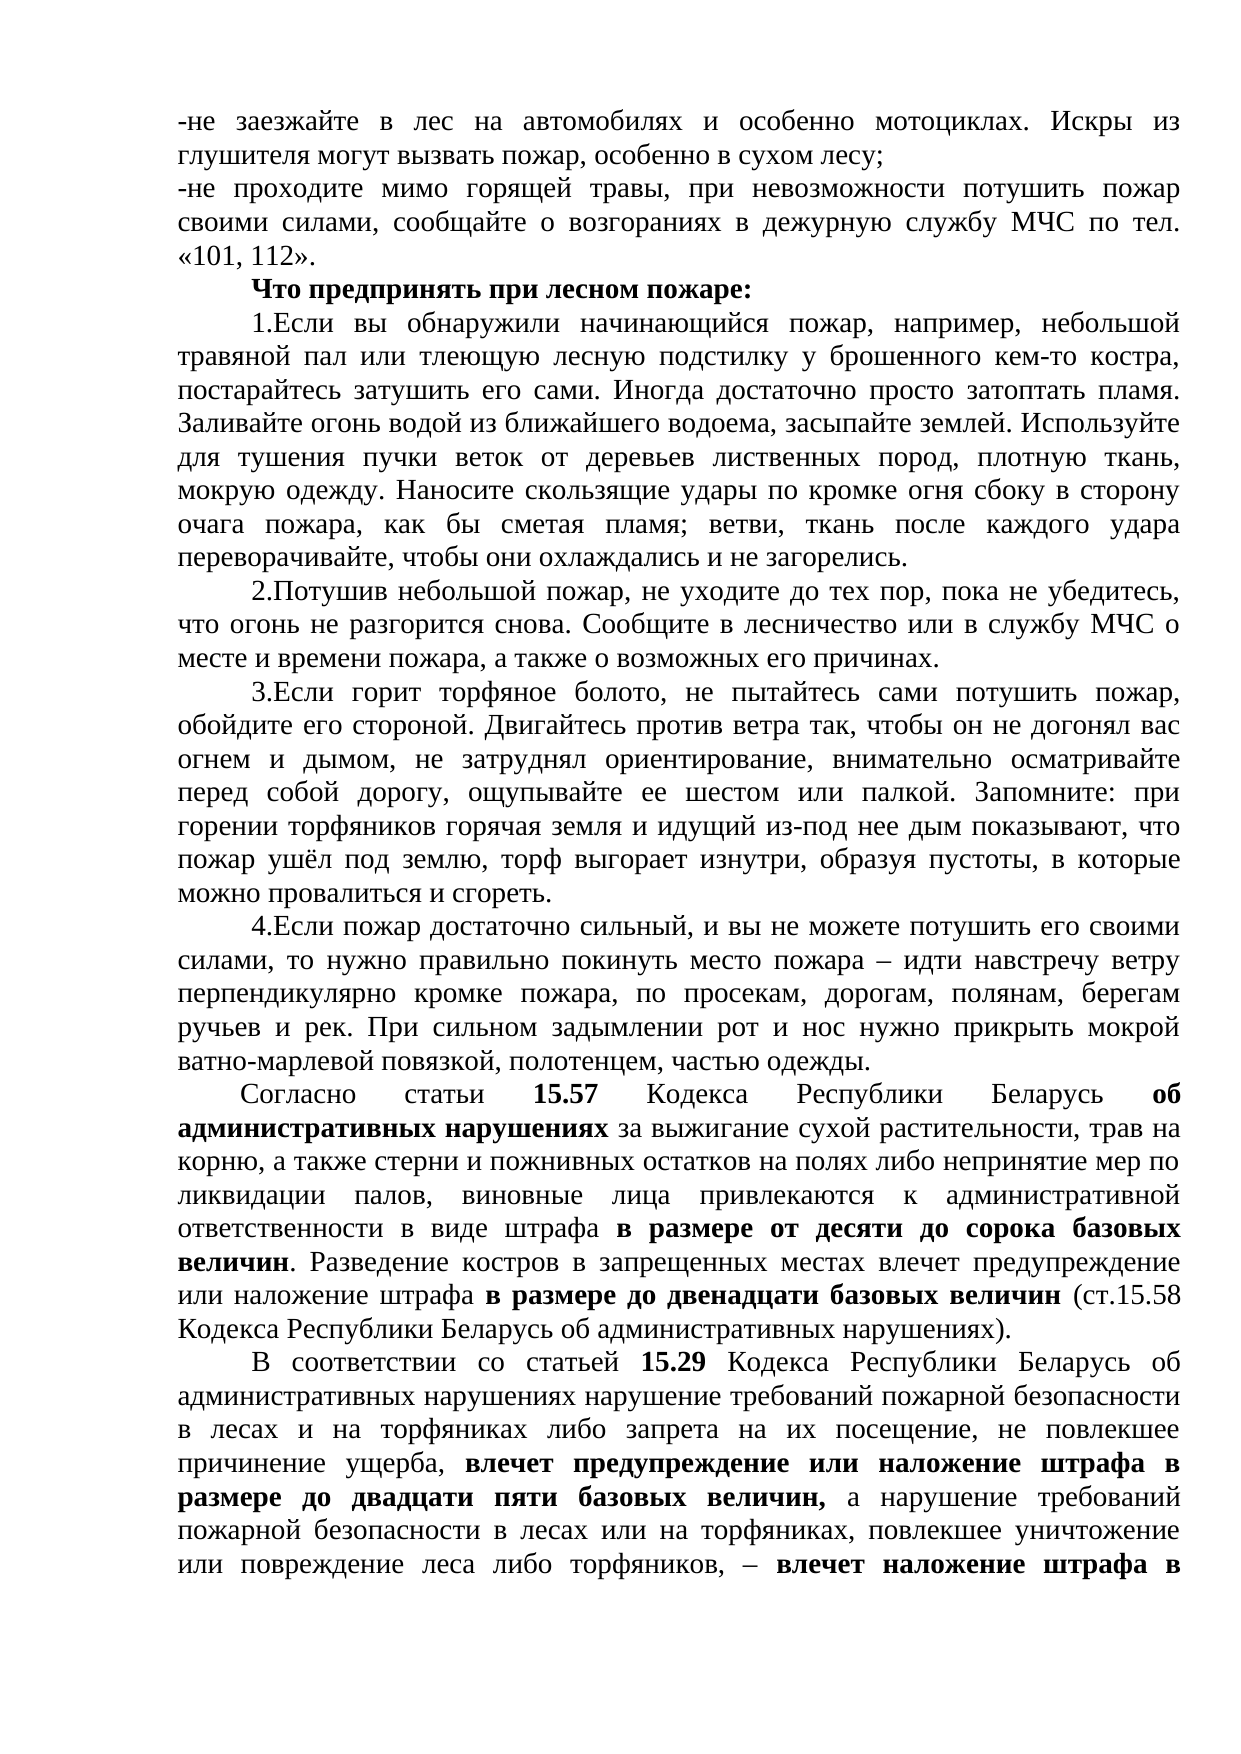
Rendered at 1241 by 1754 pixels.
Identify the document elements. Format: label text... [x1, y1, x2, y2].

text 3.Если горит торфяное болото, не пытайтесь сами потушить пожар, обойдите его стороной. Двигайтесь против ветра так, чтобы он не догонял вас огнем и дымом, не затруднял ориентирование, внимательно осматривайте перед собой дорогу, ощупывайте ее шестом или палкой. Запомните: при горении торфяников горячая земля и идущий из-под нее дым показывают, что пожар ушёл под землю, торф выгорает изнутри, образуя пустоты, в которые можно провалиться и сгореть. [177, 674, 1181, 908]
text -не заезжайте в лес на автомобилях и особенно мотоциклах. Искры из глушителя могут вызвать пожар, особенно в сухом лесу; [177, 103, 1181, 171]
text 4.Если пожар достаточно сильный, и вы не можете потушить его своими силами, то нужно правильно покинуть место пожара – идти навстречу ветру перпендикулярно кромке пожара, по просекам, дорогам, полянам, берегам ручьев и рек. При сильном задымлении рот и нос нужно прикрыть мокрой ватно-марлевой повязкой, полотенцем, частью одежды. [177, 908, 1181, 1076]
text Согласно статьи 15.57 Кодекса Республики Беларусь об административных нарушениях за выжигание сухой растительности, трав на корню, а также стерни и пожнивных остатков на полях либо непринятие мер по ликвидации палов, виновные лица привлекаются к административной ответственности в виде штрафа в размере от десяти до сорока базовых величин. Разведение костров в запрещенных местах влечет предупреждение или наложение штрафа в размере до двенадцати базовых величин (ст.15.58 Кодекса Республики Беларусь об административных нарушениях). [177, 1076, 1181, 1344]
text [177, 1344, 1181, 1579]
text -не проходите мимо горящей травы, при невозможности потушить пожар своими силами, сообщайте о возгораниях в дежурную службу МЧС по тел. «101, 112». [177, 171, 1181, 271]
text Что предпринять при лесном пожаре: [177, 271, 1181, 305]
text 2.Потушив небольшой пожар, не уходите до тех пор, пока не убедитесь, что огонь не разгорится снова. Сообщите в лесничество или в службу МЧС о месте и времени пожара, а также о возможных его причинах. [177, 573, 1181, 674]
text 1.Если вы обнаружили начинающийся пожар, например, небольшой травяной пал или тлеющую лесную подстилку у брошенного кем-то костра, постарайтесь затушить его сами. Иногда достаточно просто затоптать пламя. Заливайте огонь водой из ближайшего водоема, засыпайте землей. Используйте для тушения пучки веток от деревьев лиственных пород, плотную ткань, мокрую одежду. Наносите скользящие удары по кромке огня сбоку в сторону очага пожара, как бы сметая пламя; ветви, ткань после каждого удара переворачивайте, чтобы они охлаждались и не загорелись. [177, 305, 1181, 573]
